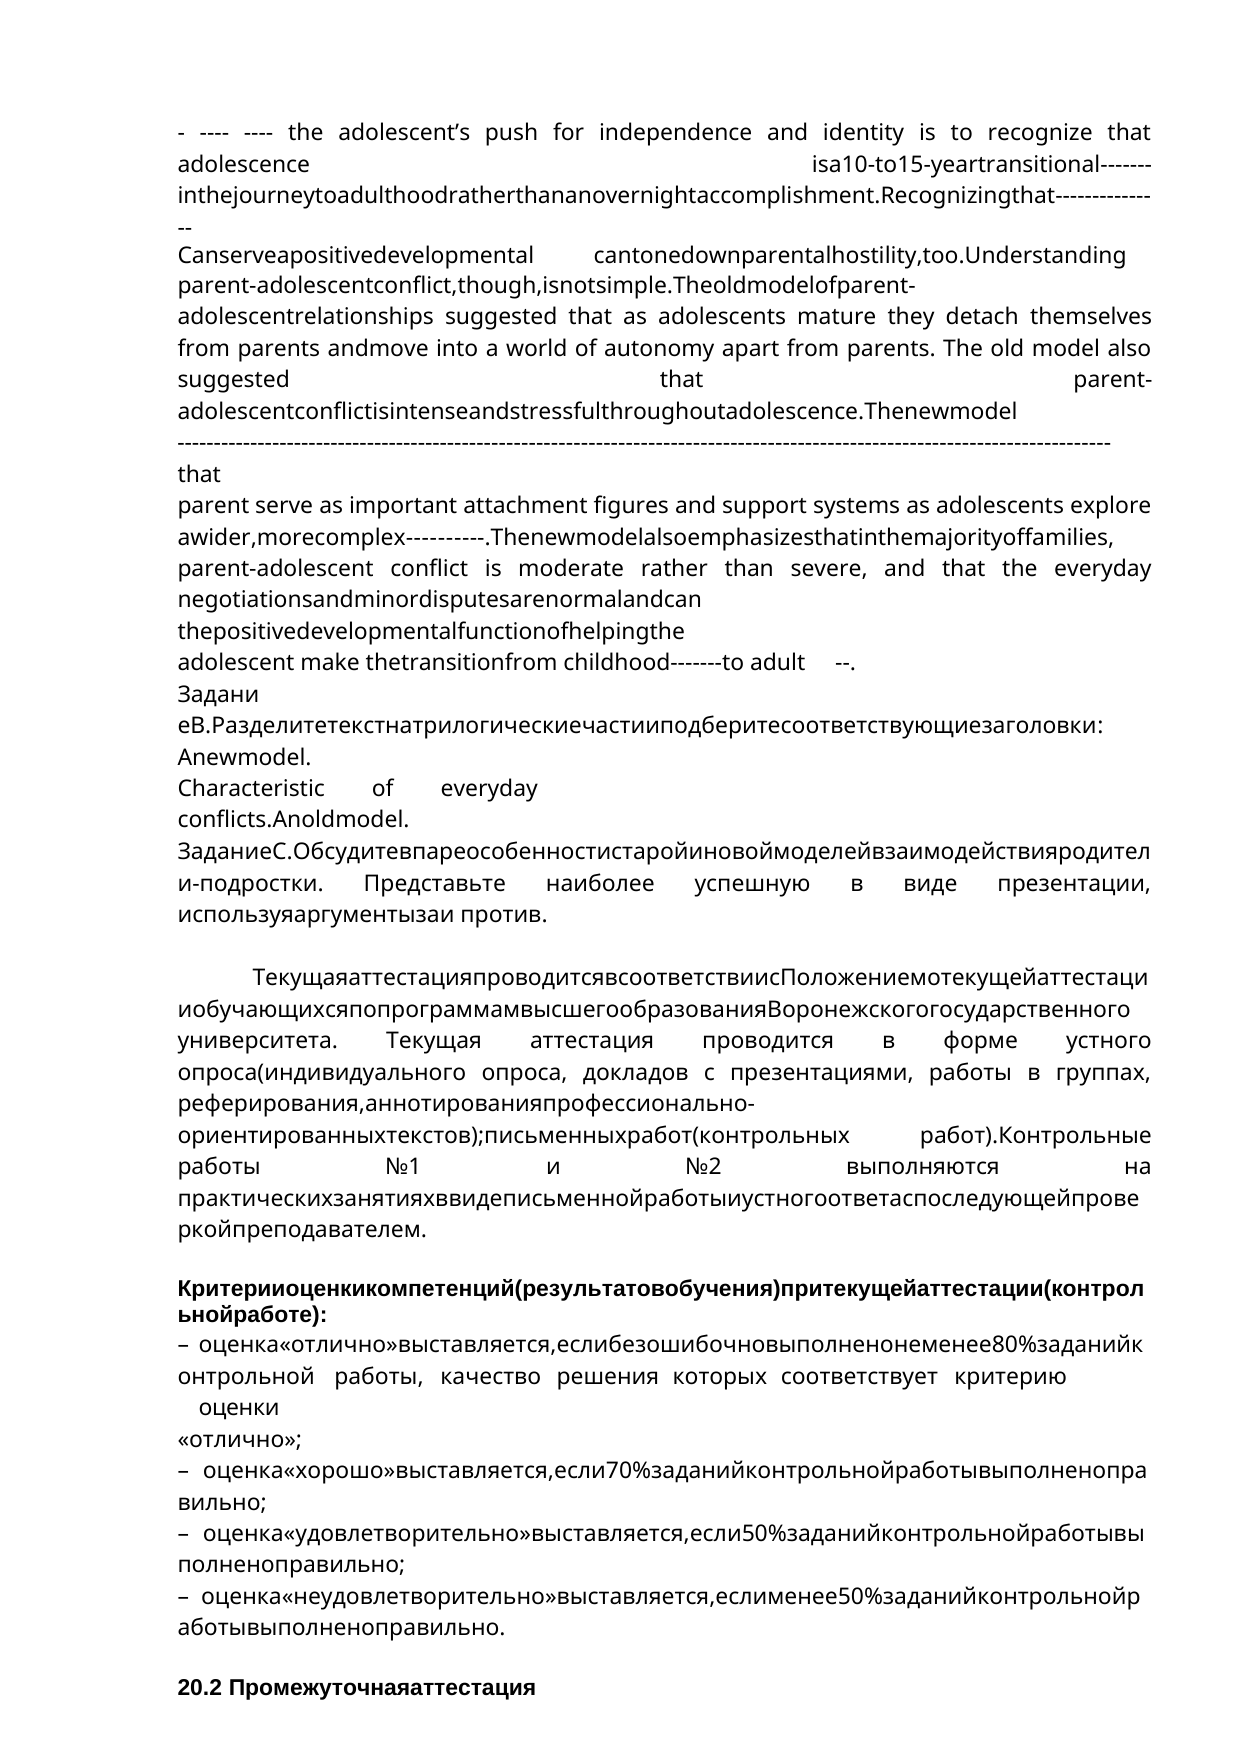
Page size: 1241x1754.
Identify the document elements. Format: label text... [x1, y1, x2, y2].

list оценка«отлично»выставляется,еслибезошибочновыполненонеменее80%заданийконтрольной работы, качество решения которых соответствует критерию оценки [177, 1328, 1152, 1422]
list оценка«удовлетворительно»выставляется,если50%заданийконтрольнойработывыполненоправильно; [177, 1517, 1152, 1580]
text parent-adolescentconflict,though,isnotsimple.Theoldmodelofparent-adolescentrelationships suggested that as adolescents mature they detach themselves from parents andmove into a world of autonomy apart from parents. The old model also suggested that parent-adolescentconflictisintenseandstressfulthroughoutadolescence.Thenewmodel that [177, 268, 1153, 489]
text «отлично»; [177, 1422, 1240, 1454]
list оценка«хорошо»выставляется,если70%заданийконтрольнойработывыполненоправильно; [177, 1454, 1152, 1517]
text Canserveapositivedevelopmental cantonedownparentalhostility,too.Understanding [177, 242, 1240, 268]
subtitle Промежуточнаяаттестация [177, 1674, 1240, 1700]
text Characteristic of everyday conflicts.Anoldmodel. [177, 772, 538, 834]
text ЗаданиеB.Разделитетекстнатрилогическиечастииподберитесоответствующиезаголовки: [177, 678, 1152, 740]
text parent-adolescent conflict is moderate rather than severe, and that the everyday negotiationsandminordisputesarenormalandcan thepositivedevelopmentalfunctionofhelpingthe [177, 552, 1152, 646]
list оценка«неудовлетворительно»выставляется,еслименее50%заданийконтрольнойработывыполненоправильно. [177, 1580, 1152, 1642]
text Anewmodel. [177, 741, 1240, 772]
subtitle Критерииоценкикомпетенций(результатовобучения)притекущейаттестации(контрольнойработе): [177, 1275, 1152, 1328]
text parent serve as important attachment figures and support systems as adolescents explore awider,morecomplex --.Thenewmodelalsoemphasizesthatinthemajorityoffamilies, [177, 489, 1152, 552]
text adolescent make thetransitionfrom childhood-------to adult --. [177, 646, 1240, 677]
text ТекущаяаттестацияпроводитсявсоответствиисПоложениемотекущейаттестацииобучающихсяпопрограммамвысшегообразованияВоронежскогогосударственного университета. Текущая аттестация проводится в форме устного опроса(индивидуального опроса, докладов с презентациями, работы в группах, реферирования,аннотированияпрофессионально-ориентированныхтекстов);письменныхработ(контрольных работ).Контрольные работы №1 и №2 выполняются на практическихзанятияхввидеписьменнойработыиустногоответаспоследующейпроверкойпреподавателем. [177, 961, 1152, 1245]
text - ---- ---- the adolescent’s push for independence and identity is to recognize that adolescence isa10-to15-yeartransitional-------inthejourneytoadulthoodratherthananovernightaccomplishment.Recognizingthat--------------- [177, 116, 1152, 242]
text ЗаданиеC.Обсудитевпареособенностистаройиновоймоделейвзаимодействияродители-подростки. Представьте наиболее успешную в виде презентации, используяаргументызаи против. [177, 835, 1152, 929]
